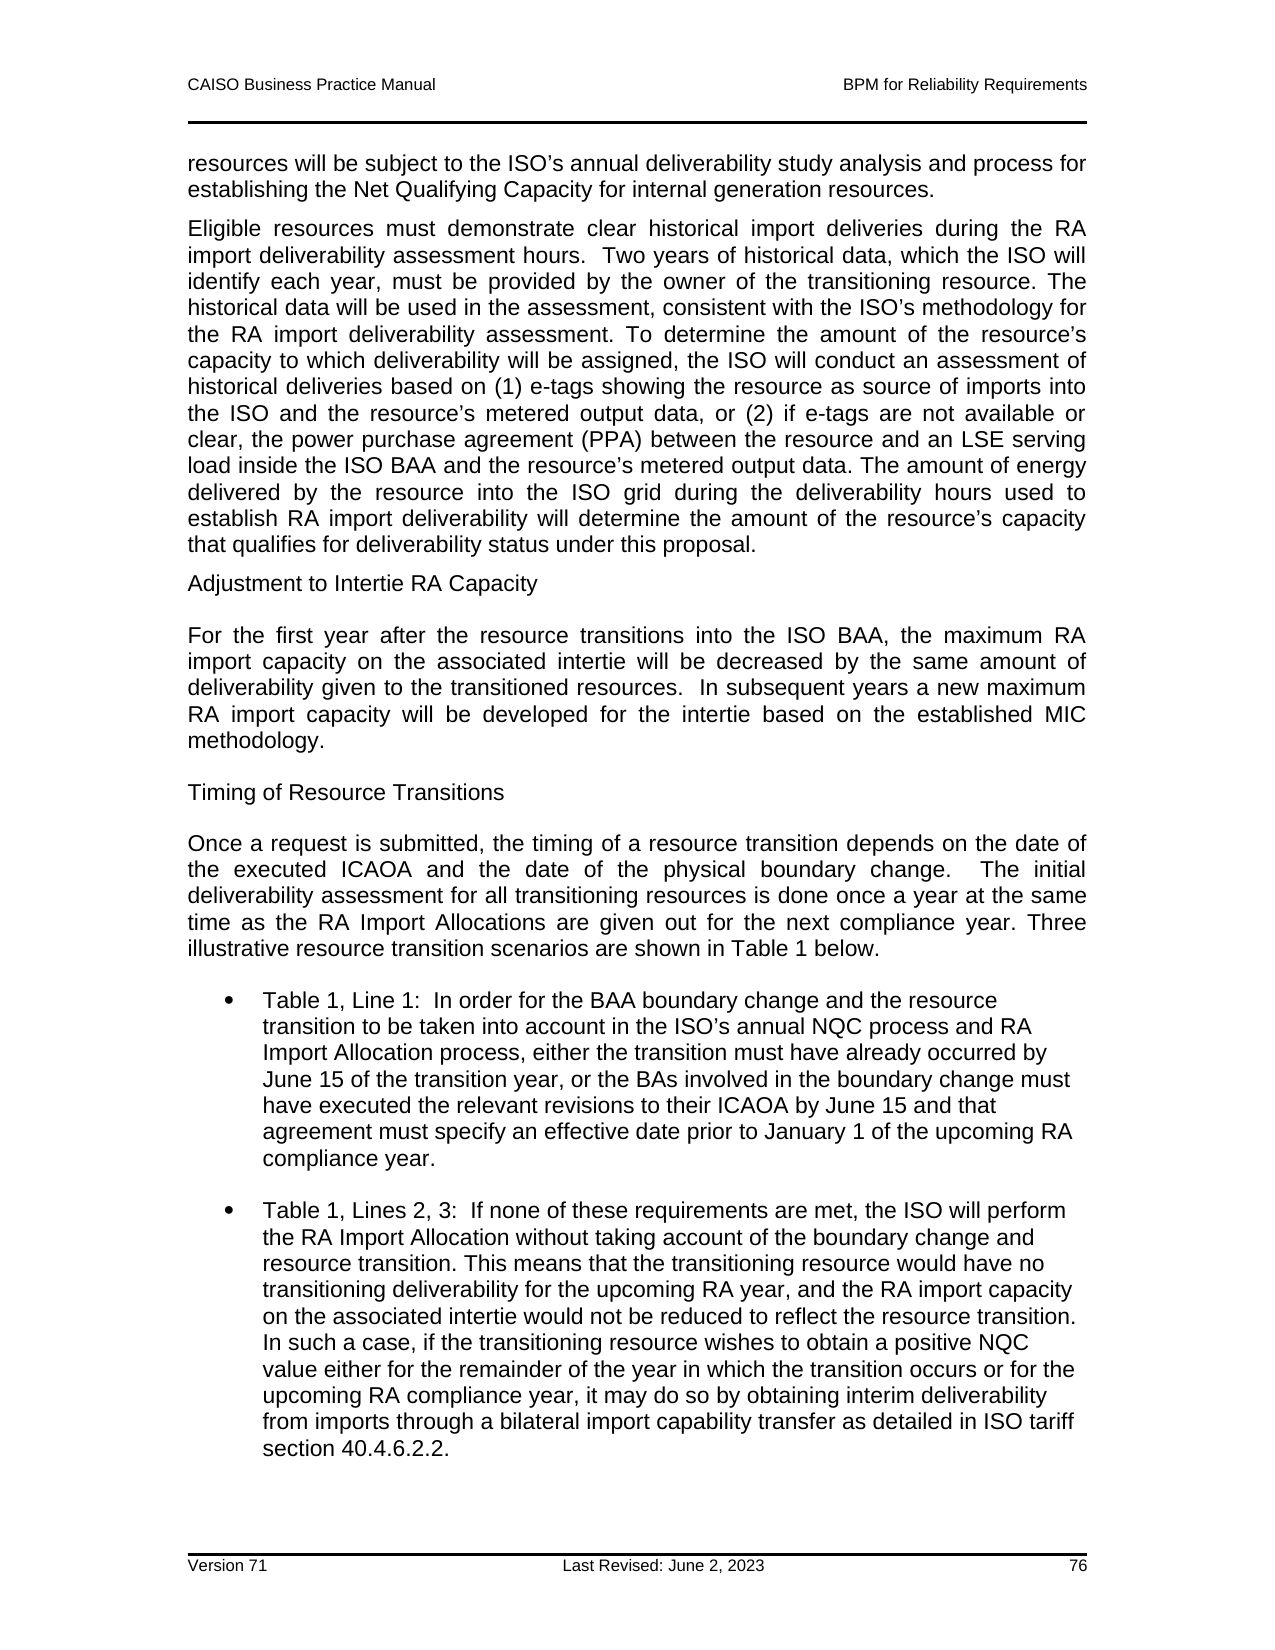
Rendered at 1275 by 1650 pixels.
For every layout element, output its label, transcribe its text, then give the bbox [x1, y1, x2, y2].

text Eligible resources must demonstrate clear historical import deliveries during the RA import deliverability assessment hours. Two years of historical data, which the ISO will identify each year, must be provided by the owner of the transitioning resource. The historical data will be used in the assessment, consistent with the ISO’s methodology for the RA import deliverability assessment. To determine the amount of the resource’s capacity to which deliverability will be assigned, the ISO will conduct an assessment of historical deliveries based on (1) e-tags showing the resource as source of imports into the ISO and the resource’s metered output data, or (2) if e-tags are not available or clear, the power purchase agreement (PPA) between the resource and an LSE serving load inside the ISO BAA and the resource’s metered output data. The amount of energy delivered by the resource into the ISO grid during the deliverability hours used to establish RA import deliverability will determine the amount of the resource’s capacity that qualifies for deliverability status under this proposal. [187, 215, 1087, 558]
text For the first year after the resource transitions into the ISO BAA, the maximum RA import capacity on the associated intertie will be decreased by the same amount of deliverability given to the transitioned resources. In subsequent years a new maximum RA import capacity will be developed for the intertie based on the established MIC methodology. [187, 622, 1087, 753]
text Adjustment to Intertie RA Capacity [187, 570, 1087, 597]
list Table 1, Line 1: In order for the BAA boundary change and the resource transition to be taken into account in the ISO’s annual NQC process and RA Import Allocation process, either the transition must have already occurred by June 15 of the transition year, or the BAs involved in the boundary change must have executed the relevant revisions to their ICAOA by June 15 and that agreement must specify an effective date prior to January 1 of the upcoming RA compliance year. [225, 987, 1087, 1197]
text Timing of Resource Transitions [187, 778, 1087, 805]
list Table 1, Lines 2, 3: If none of these requirements are met, the ISO will perform the RA Import Allocation without taking account of the boundary change and resource transition. This means that the transitioning resource would have no transitioning deliverability for the upcoming RA year, and the RA import capacity on the associated intertie would not be reduced to reflect the resource transition. In such a case, if the transitioning resource wishes to obtain a positive NQC value either for the remainder of the year in which the transition occurs or for the upcoming RA compliance year, it may do so by obtaining interim deliverability from imports through a bilateral import capability transfer as detailed in ISO tariff section 40.4.6.2.2. [225, 1197, 1087, 1461]
text Once a request is submitted, the timing of a resource transition depends on the date of the executed ICAOA and the date of the physical boundary change. The initial deliverability assessment for all transitioning resources is done once a year at the same time as the RA Import Allocations are given out for the next compliance year. Three illustrative resource transition scenarios are shown in Table 1 below. [187, 830, 1087, 962]
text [187, 150, 1087, 203]
